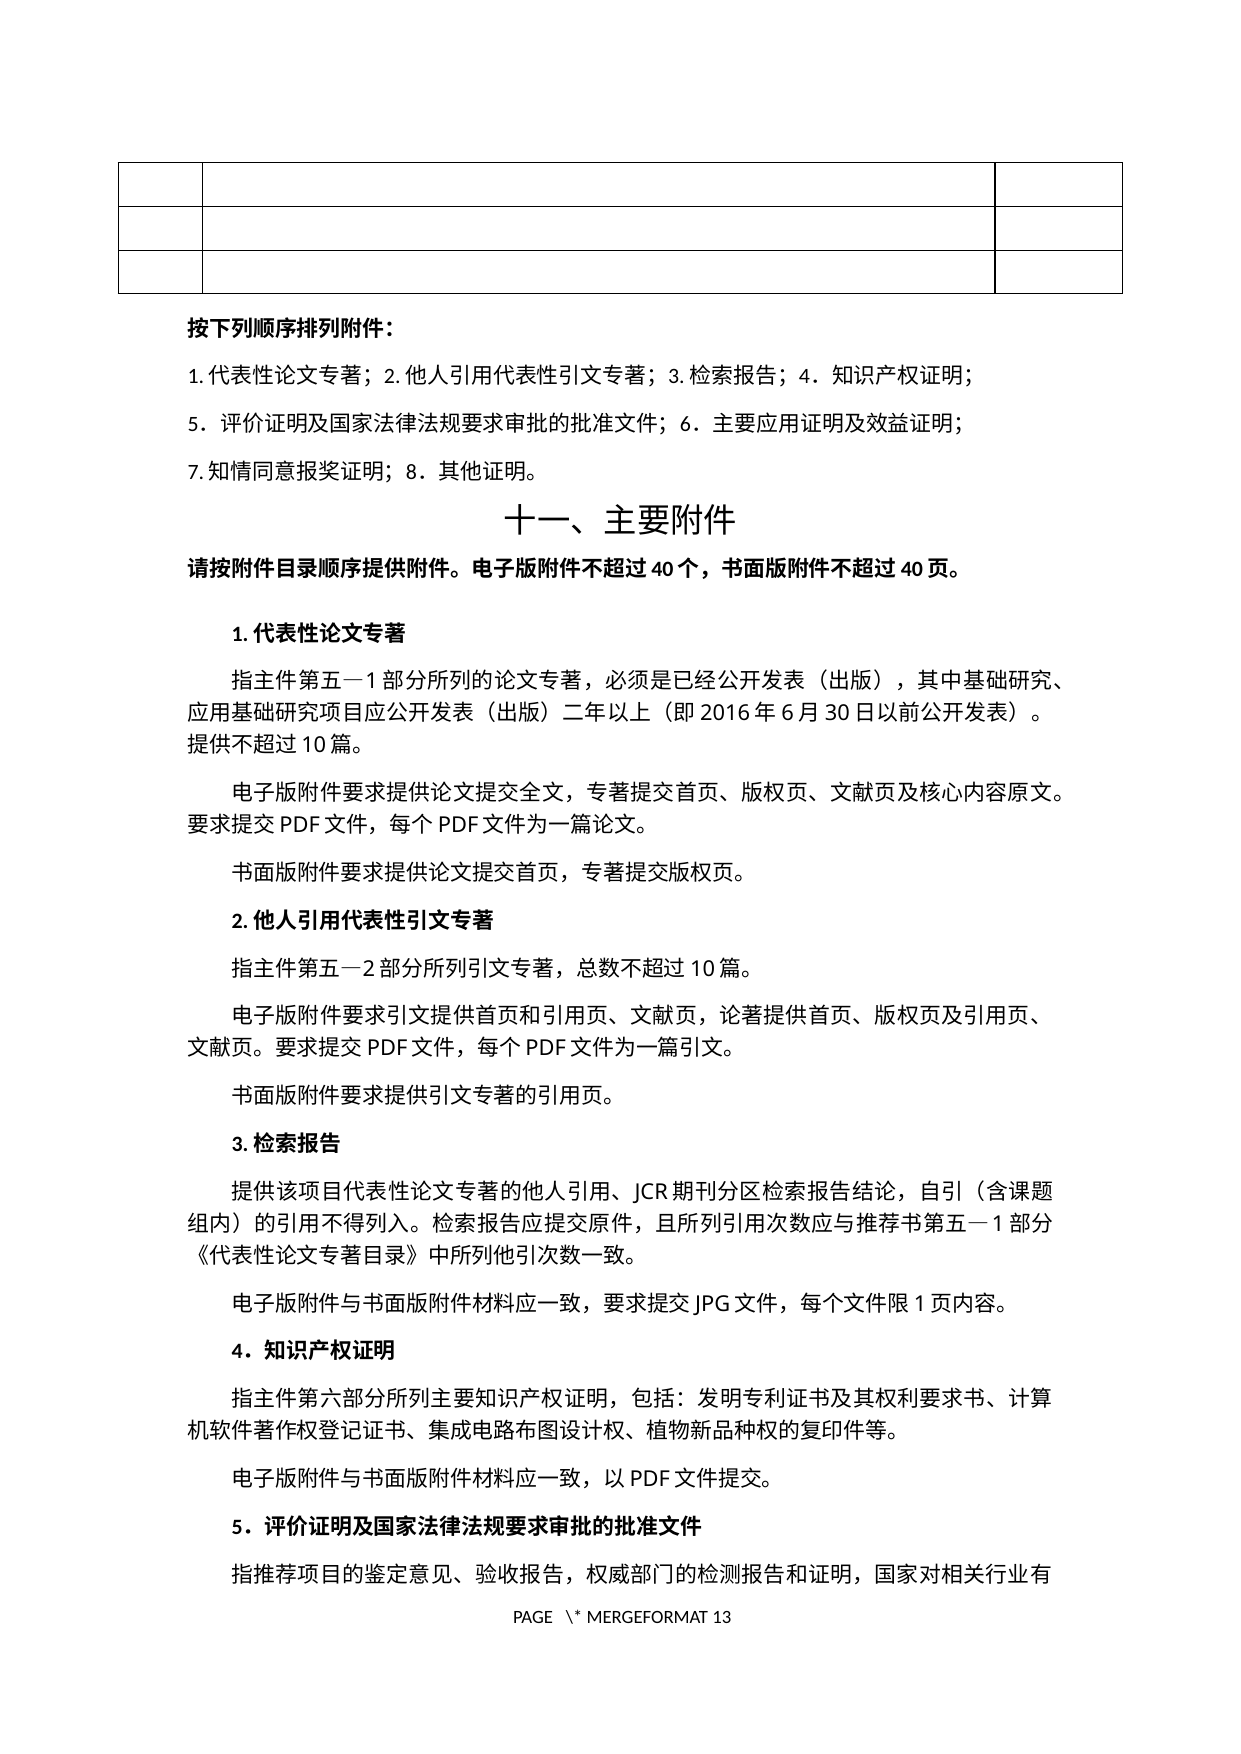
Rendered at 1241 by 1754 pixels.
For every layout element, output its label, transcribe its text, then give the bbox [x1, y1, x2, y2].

text 3. 检索报告 [187, 1126, 1053, 1158]
text 指主件第五—2部分所列引文专著，总数不超过10篇。 [187, 951, 1053, 982]
text 十一、主要附件 [187, 486, 1053, 551]
table_cell [119, 251, 202, 293]
text 5．评价证明及国家法律法规要求审批的批准文件 [187, 1509, 1053, 1541]
text 1. 代表性论文专著 [187, 616, 1053, 647]
table_cell [119, 163, 202, 206]
text 指主件第五—1部分所列的论文专著，必须是已经公开发表（出版），其中基础研究、应用基础研究项目应公开发表（出版）二年以上（即2016年6月30日以前公开发表）。提供不超过10篇。 [187, 663, 1053, 759]
text 7. 知情同意报奖证明；8．其他证明。 [187, 454, 1053, 486]
text 书面版附件要求提供引文专著的引用页。 [187, 1078, 1053, 1110]
text 按下列顺序排列附件： [187, 311, 1053, 342]
table_cell [996, 207, 1122, 249]
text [187, 1557, 1053, 1589]
text 2. 他人引用代表性引文专著 [187, 903, 1053, 934]
text 电子版附件要求引文提供首页和引用页、文献页，论著提供首页、版权页及引用页、文献页。要求提交PDF文件，每个PDF文件为一篇引文。 [187, 998, 1053, 1062]
text 指主件第六部分所列主要知识产权证明，包括：发明专利证书及其权利要求书、计算机软件著作权登记证书、集成电路布图设计权、植物新品种权的复印件等。 [187, 1381, 1053, 1445]
table_cell [203, 163, 994, 206]
text 1. 代表性论文专著；2. 他人引用代表性引文专著；3. 检索报告；4．知识产权证明； [187, 358, 1053, 390]
text 5．评价证明及国家法律法规要求审批的批准文件；6．主要应用证明及效益证明； [187, 406, 1053, 438]
text 电子版附件要求提供论文提交全文，专著提交首页、版权页、文献页及核心内容原文。要求提交PDF文件，每个PDF文件为一篇论文。 [187, 775, 1053, 838]
text 电子版附件与书面版附件材料应一致，以PDF文件提交。 [187, 1461, 1053, 1493]
text 电子版附件与书面版附件材料应一致，要求提交JPG文件，每个文件限1页内容。 [187, 1286, 1053, 1317]
table_cell [996, 163, 1122, 206]
text 请按附件目录顺序提供附件。电子版附件不超过40个，书面版附件不超过40页。 [187, 551, 1053, 583]
text 书面版附件要求提供论文提交首页，专著提交版权页。 [187, 855, 1053, 886]
table_cell [203, 251, 994, 293]
text 提供该项目代表性论文专著的他人引用、JCR期刊分区检索报告结论，自引（含课题组内）的引用不得列入。检索报告应提交原件，且所列引用次数应与推荐书第五—1部分《代表性论文专著目录》中所列他引次数一致。 [187, 1174, 1053, 1269]
table_cell [203, 207, 994, 249]
table_cell [996, 251, 1122, 293]
table_cell [119, 207, 202, 249]
text 4．知识产权证明 [187, 1333, 1053, 1365]
